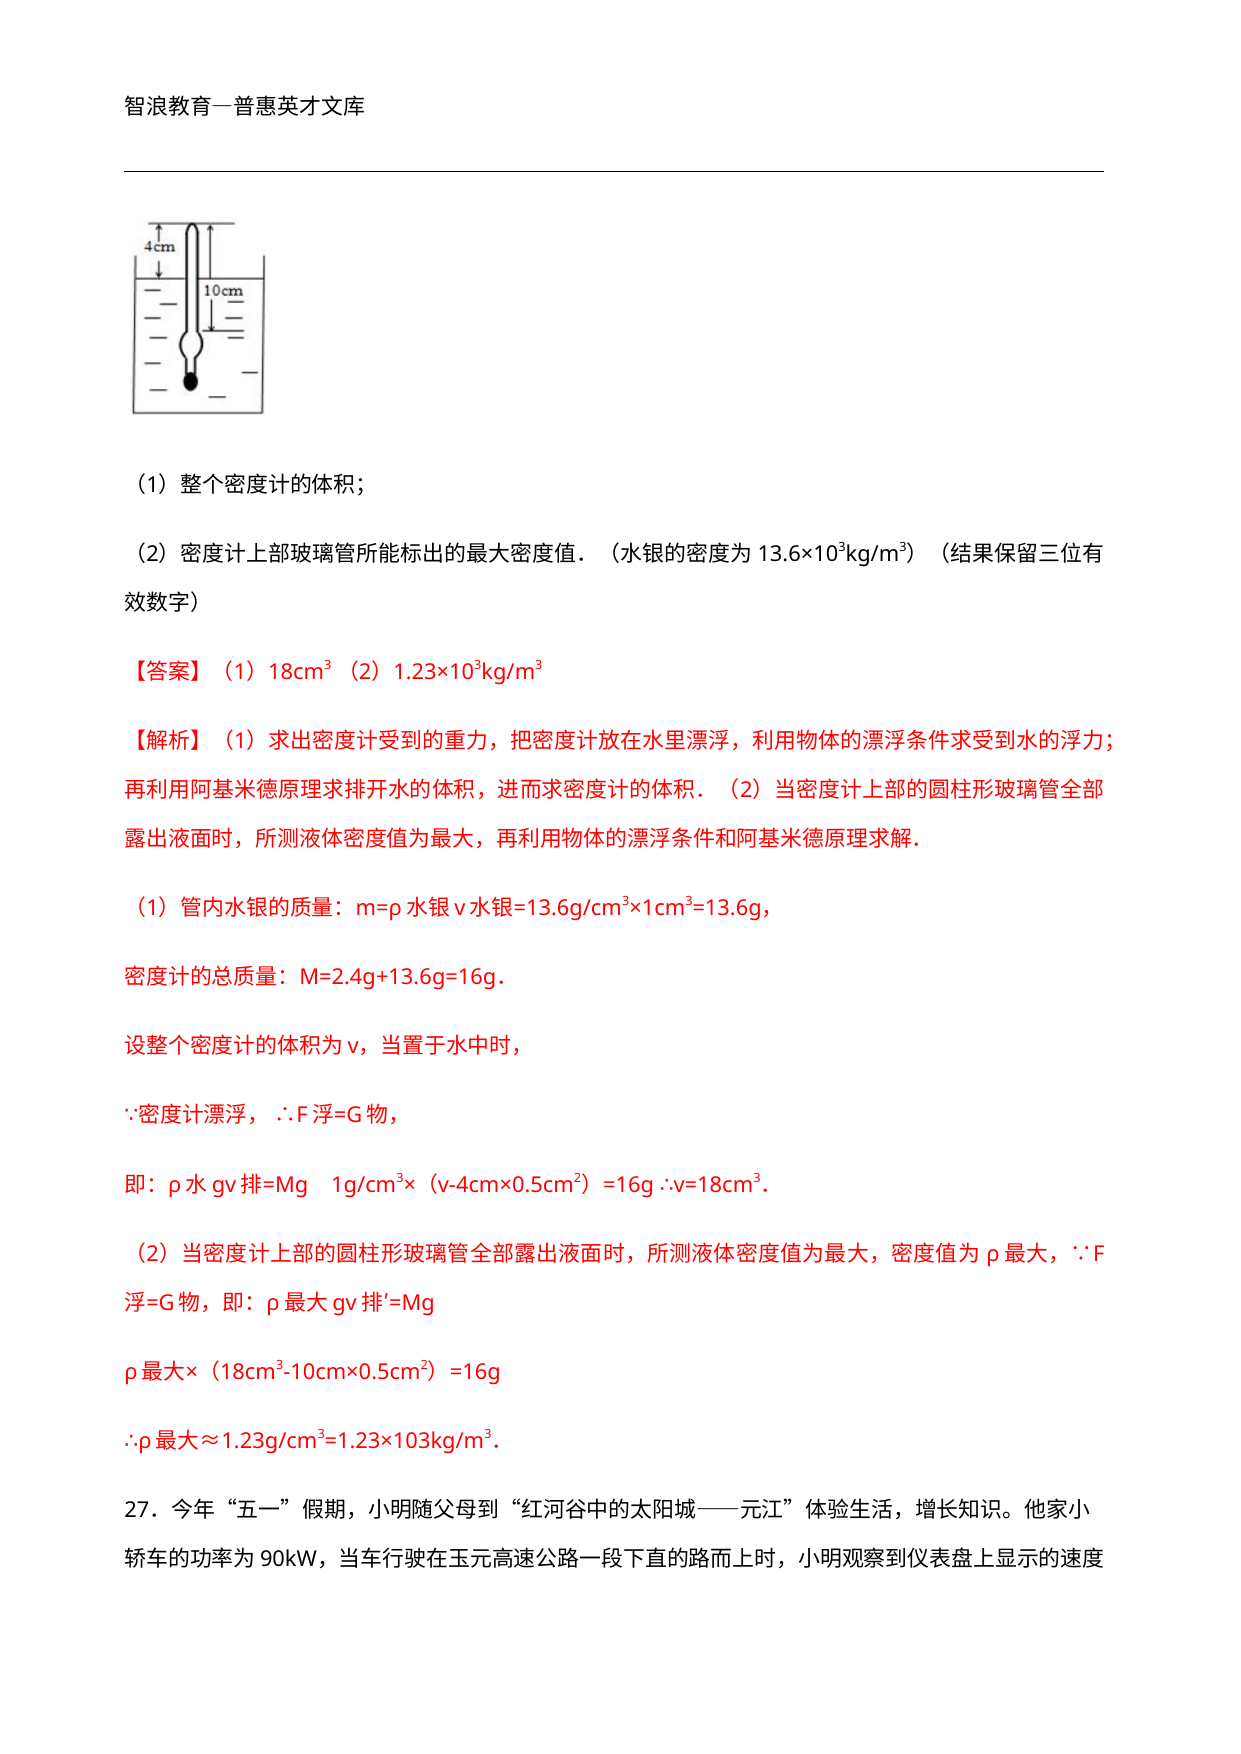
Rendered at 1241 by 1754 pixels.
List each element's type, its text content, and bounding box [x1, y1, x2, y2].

picture [129, 219, 266, 415]
text 【解析】（1）求出密度计受到的重力，把密度计放在水里漂浮，利用物体的漂浮条件求受到水的浮力；再利用阿基米德原理求排开水的体积，进而求密度计的体积．（2）当密度计上部的圆柱形玻璃管全部露出液面时，所测液体密度值为最大，再利用物体的漂浮条件和阿基米德原理求解． [124, 723, 1104, 853]
text （2）当密度计上部的圆柱形玻璃管全部露出液面时，所测液体密度值为最大，密度值为ρ最大，∵F浮=G物，即：ρ最大gv排′=Mg [124, 1236, 1104, 1317]
text 设整个密度计的体积为v，当置于水中时， [124, 1028, 1104, 1061]
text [124, 1492, 1104, 1573]
text 即：ρ水gv排=Mg 1g/cm3×（v-4cm×0.5cm2）=16g ∴v=18cm3． [124, 1166, 1104, 1199]
text （2）密度计上部玻璃管所能标出的最大密度值．（水银的密度为13.6×103kg/m3）（结果保留三位有效数字） [124, 536, 1104, 617]
text （1）整个密度计的体积； [124, 467, 1104, 499]
text 【答案】（1）18cm3 （2）1.23×103kg/m3 [124, 654, 1104, 686]
text （1）管内水银的质量：m=ρ水银v水银=13.6g/cm3×1cm3=13.6g， [124, 890, 1104, 922]
text ∵密度计漂浮， ∴F浮=G物， [124, 1097, 1104, 1130]
text ∴ρ最大≈1.23g/cm3=1.23×103kg/m3． [124, 1423, 1104, 1455]
text 密度计的总质量：M=2.4g+13.6g=16g． [124, 959, 1104, 991]
text ρ最大×（18cm3-10cm×0.5cm2）=16g [124, 1353, 1104, 1386]
